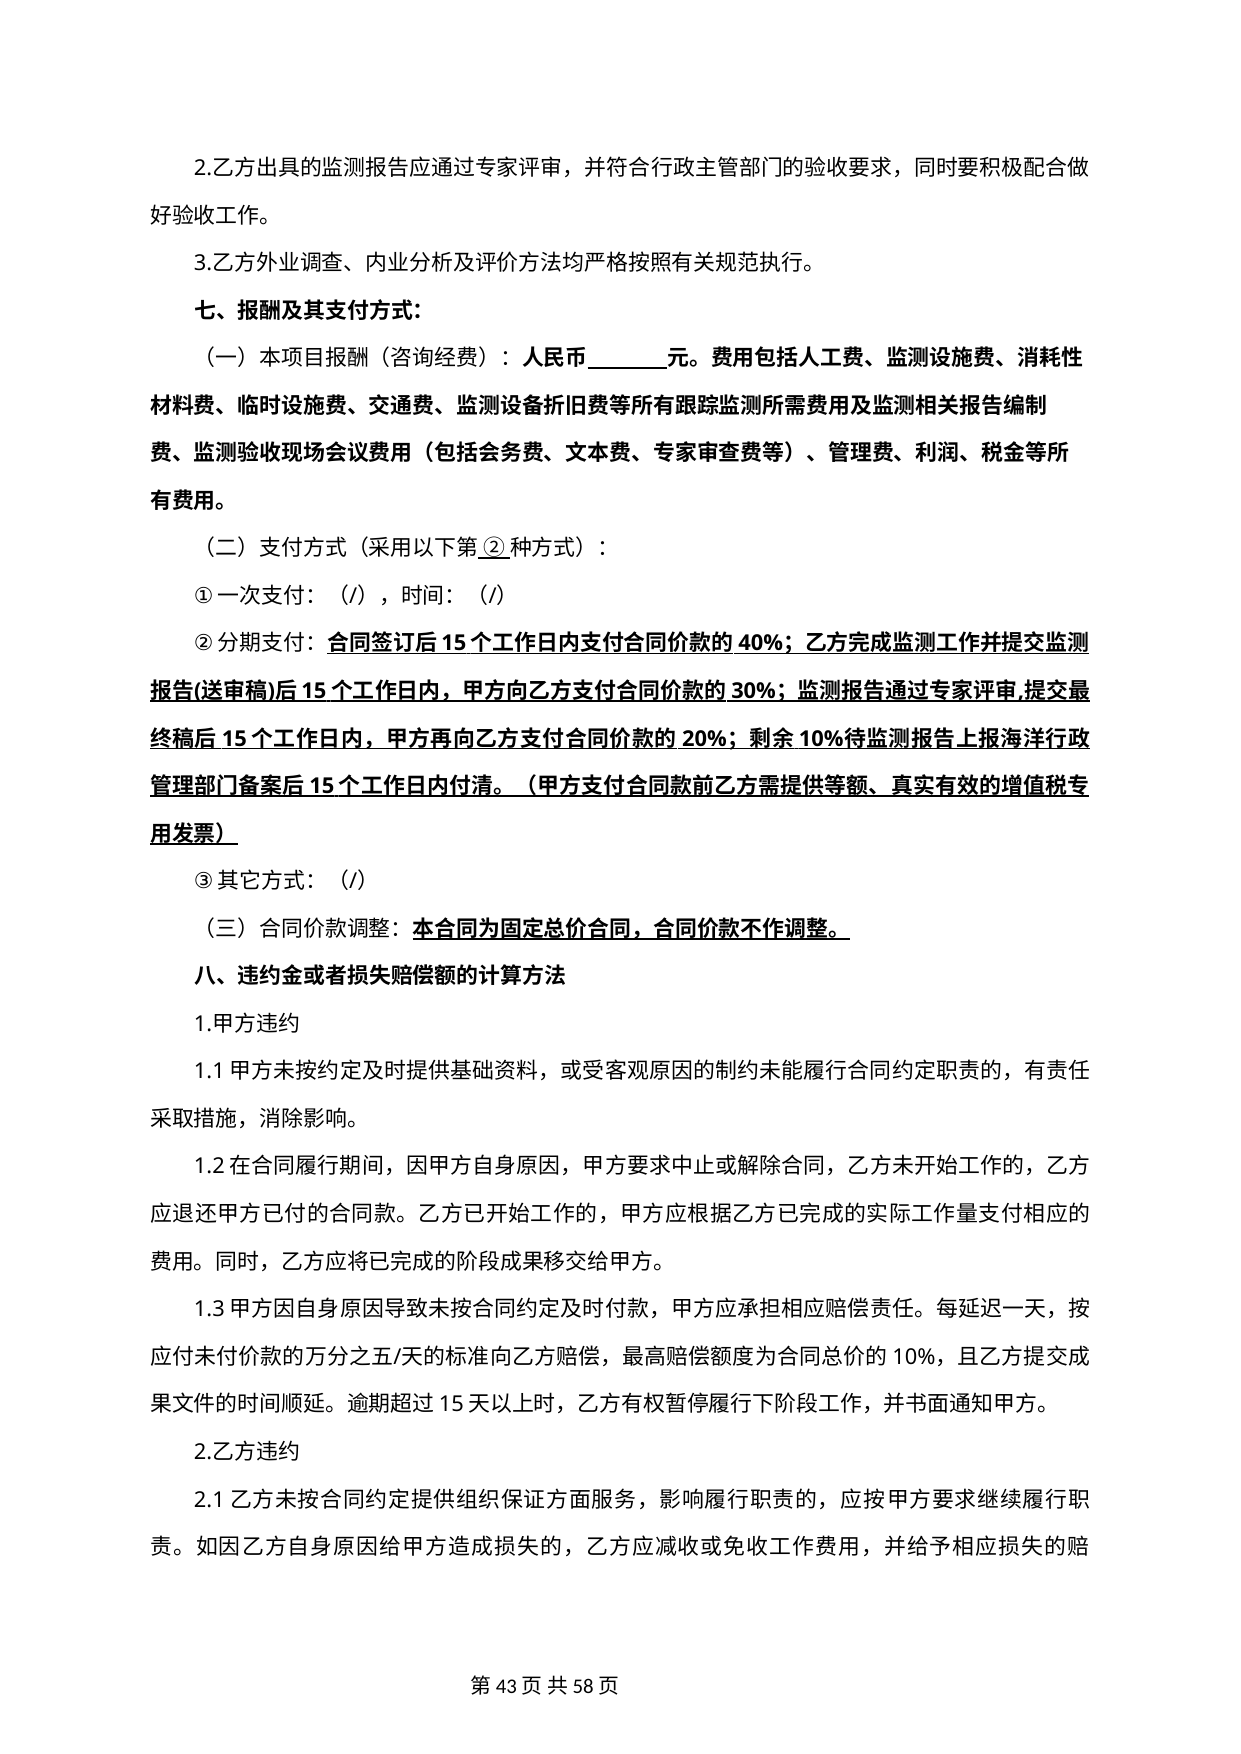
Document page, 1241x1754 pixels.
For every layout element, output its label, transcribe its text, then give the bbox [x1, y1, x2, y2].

text ②分期支付：合同签订后15个工作日内支付合同价款的40%；乙方完成监测工作并提交监测报告(送审稿)后15个工作日内，甲方向乙方支付合同价款的30%；监测报告通过专家评审,提交最终稿后15个工作日内，甲方再向乙方支付合同价款的20%；剩余10%待监测报告上报海洋行政管理部门备案后15个工作日内付清。（甲方支付合同款前乙方需提供等额、真实有效的增值税专用发票） [150, 749, 1090, 847]
text 1.甲方违约 [150, 1006, 1090, 1038]
text （二）支付方式（采用以下第 ② 种方式）： [150, 530, 1090, 562]
text ②分期支付：合同签订后15个工作日内支付合同价款的40%；乙方完成监测工作并提交监测报告(送审稿)后15个工作日内，甲方向乙方支付合同价款的30%；监测报告通过专家评审,提交最终稿后15个工作日内，甲方再向乙方支付合同价款的20%；剩余10%待监测报告上报海洋行政管理部门备案后15个工作日内付清。（甲方支付合同款前乙方需提供等额、真实有效的增值税专用发票） [150, 701, 1090, 748]
text ②分期支付：合同签订后15个工作日内支付合同价款的40%；乙方完成监测工作并提交监测报告(送审稿)后15个工作日内，甲方向乙方支付合同价款的30%；监测报告通过专家评审,提交最终稿后15个工作日内，甲方再向乙方支付合同价款的20%；剩余10%待监测报告上报海洋行政管理部门备案后15个工作日内付清。（甲方支付合同款前乙方需提供等额、真实有效的增值税专用发票） [150, 625, 1090, 700]
text 八、违约金或者损失赔偿额的计算方法 [150, 958, 1090, 990]
text 七、报酬及其支付方式： [150, 293, 1090, 324]
text ①一次支付：（/），时间：（/） [150, 578, 1090, 609]
text 1.3甲方因自身原因导致未按合同约定及时付款，甲方应承担相应赔偿责任。每延迟一天，按应付未付价款的万分之五/天的标准向乙方赔偿，最高赔偿额度为合同总价的10%，且乙方提交成果文件的时间顺延。逾期超过15天以上时，乙方有权暂停履行下阶段工作，并书面通知甲方。 [150, 1291, 1090, 1418]
text 2.乙方违约 [150, 1434, 1090, 1466]
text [150, 1482, 1090, 1561]
text （三）合同价款调整：本合同为固定总价合同，合同价款不作调整。 [150, 911, 1090, 942]
text 3.乙方外业调查、内业分析及评价方法均严格按照有关规范执行。 [150, 245, 1090, 277]
text 1.2在合同履行期间，因甲方自身原因，甲方要求中止或解除合同，乙方未开始工作的，乙方应退还甲方已付的合同款。乙方已开始工作的，甲方应根据乙方已完成的实际工作量支付相应的费用。同时，乙方应将已完成的阶段成果移交给甲方。 [150, 1148, 1090, 1275]
text ③其它方式：（/） [150, 863, 1090, 895]
text （一）本项目报酬（咨询经费）：人民币 元。费用包括人工费、监测设施费、消耗性材料费、临时设施费、交通费、监测设备折旧费等所有跟踪监测所需费用及监测相关报告编制费、监测验收现场会议费用（包括会务费、文本费、专家审查费等）、管理费、利润、税金等所有费用。 [150, 340, 1090, 514]
text 2.乙方出具的监测报告应通过专家评审，并符合行政主管部门的验收要求，同时要积极配合做好验收工作。 [150, 150, 1090, 229]
text 1.1甲方未按约定及时提供基础资料，或受客观原因的制约未能履行合同约定职责的，有责任采取措施，消除影响。 [150, 1053, 1090, 1133]
